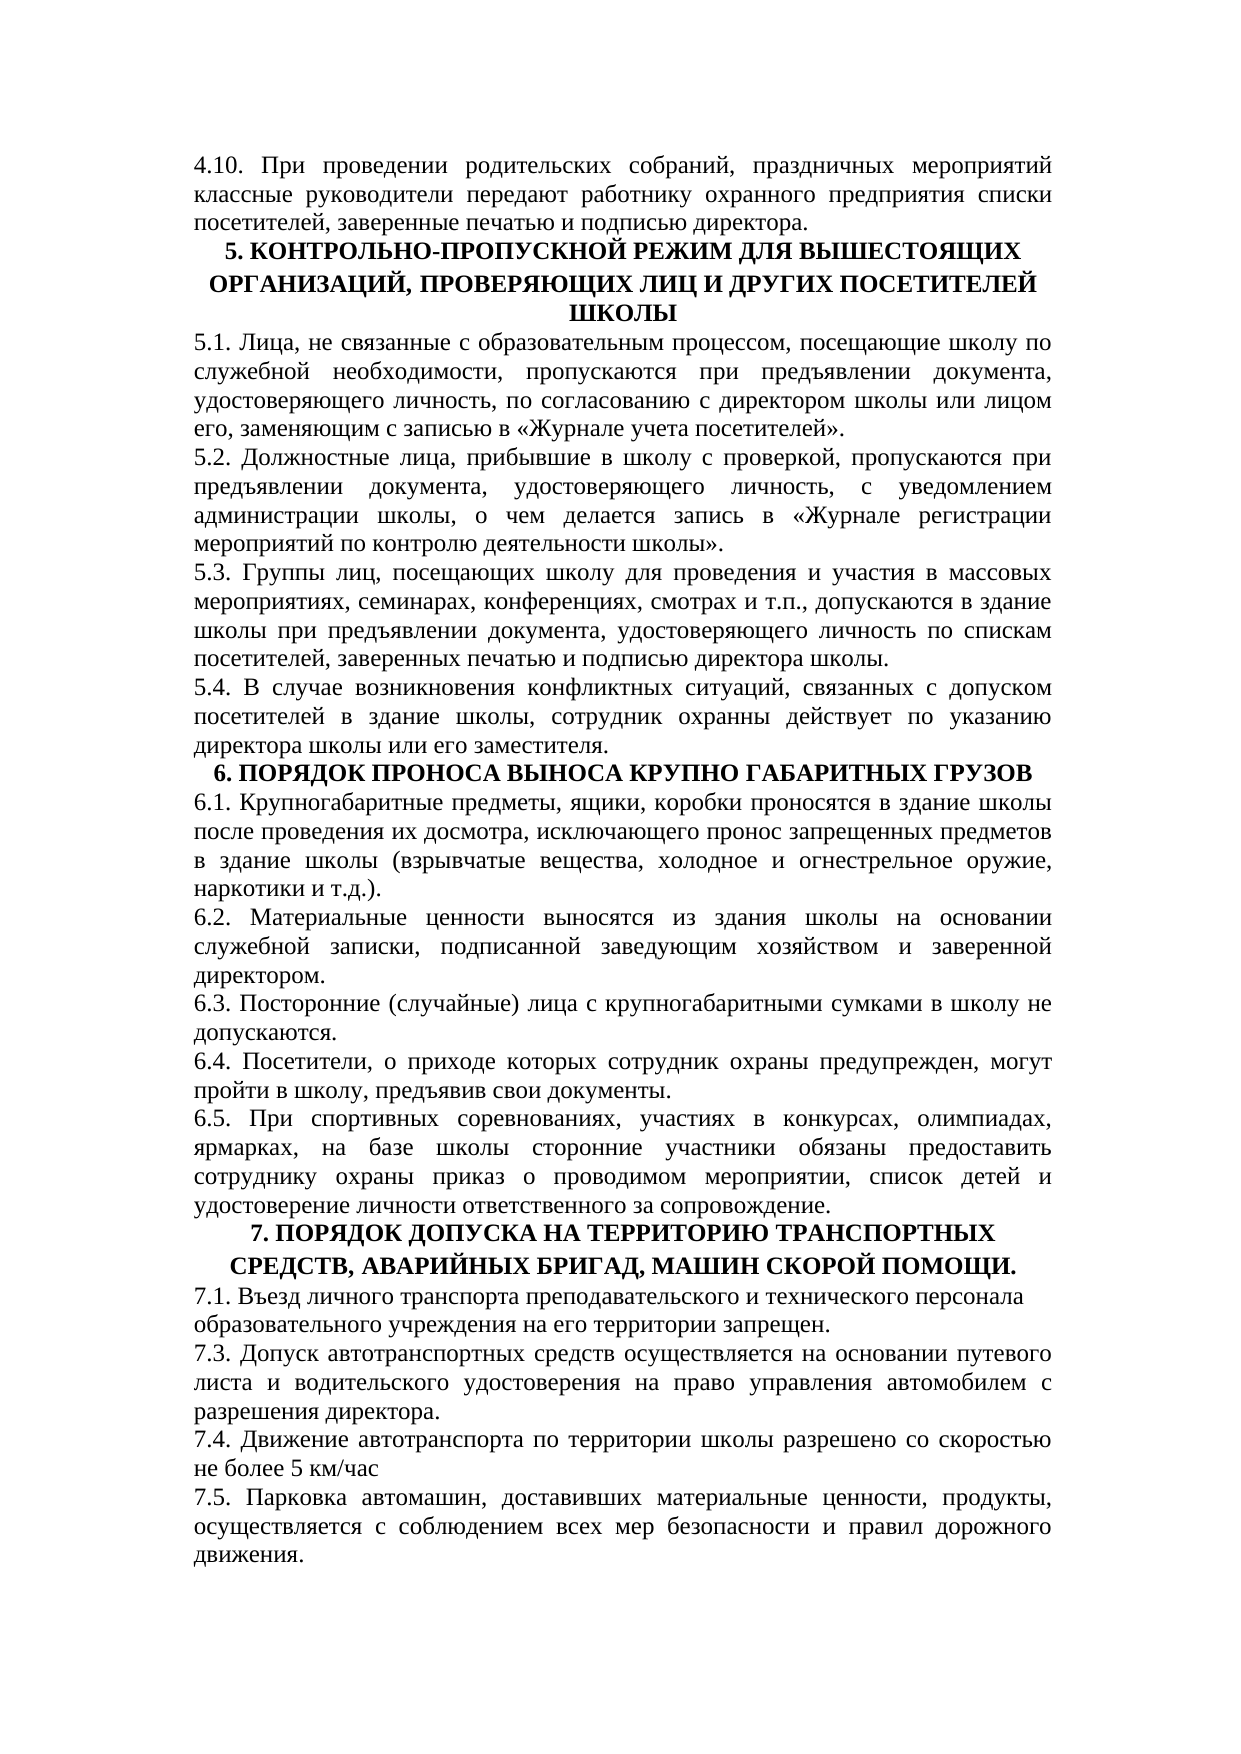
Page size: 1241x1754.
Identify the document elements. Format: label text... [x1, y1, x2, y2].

text 6.1. Крупногабаритные предметы, ящики, коробки проносятся в здание школы после проведения их досмотра, исключающего пронос запрещенных предметов в здание школы (взрывчатые вещества, холодное и огнестрельное оружие, наркотики и т.д.). [193, 787, 1053, 902]
text 6. ПОРЯДОК ПРОНОСА ВЫНОСА КРУПНО ГАБАРИТНЫХ ГРУЗОВ [193, 758, 1053, 787]
text 5. КОНТРОЛЬНО-ПРОПУСКНОЙ РЕЖИМ ДЛЯ ВЫШЕСТОЯЩИХ ОРГАНИЗАЦИЙ, ПРОВЕРЯЮЩИХ ЛИЦ И ДРУГИХ ПОСЕТИТЕЛЕЙ ШКОЛЫ [193, 236, 1053, 327]
text 7.1. Въезд личного транспорта преподавательского и технического персонала [193, 1281, 1053, 1309]
text 6.2. Материальные ценности выносятся из здания школы на основании служебной записки, подписанной заведующим хозяйством и заверенной директором. [193, 902, 1053, 988]
text 5.2. Должностные лица, прибывшие в школу с проверкой, пропускаются при предъявлении документа, удостоверяющего личность, с уведомлением администрации школы, о чем делается запись в «Журнале регистрации мероприятий по контролю деятельности школы». [193, 442, 1053, 557]
text 4.10. При проведении родительских собраний, праздничных мероприятий классные руководители передают работнику охранного предприятия списки посетителей, заверенные печатью и подписью директора. [193, 150, 1053, 236]
text 5.4. В случае возникновения конфликтных ситуаций, связанных с допуском посетителей в здание школы, сотрудник охранны действует по указанию директора школы или его заместителя. [193, 672, 1053, 758]
text 7.5. Парковка автомашин, доставивших материальные ценности, продукты, осуществляется с соблюдением всех мер безопасности и правил дорожного движения. [193, 1482, 1053, 1568]
text 6.4. Посетители, о приходе которых сотрудник охраны предупрежден, могут пройти в школу, предъявив свои документы. [193, 1046, 1053, 1103]
text 5.3. Группы лиц, посещающих школу для проведения и участия в массовых мероприятиях, семинарах, конференциях, смотрах и т.п., допускаются в здание школы при предъявлении документа, удостоверяющего личность по спискам посетителей, заверенных печатью и подписью директора школы. [193, 557, 1053, 672]
text 7.4. Движение автотранспорта по территории школы разрешено со скоростью не более 5 км/час [193, 1424, 1053, 1482]
text образовательного учреждения на его территории запрещен. [193, 1309, 1053, 1338]
text 6.3. Посторонние (случайные) лица с крупногабаритными сумками в школу не допускаются. [193, 988, 1053, 1046]
text 7.3. Допуск автотранспортных средств осуществляется на основании путевого листа и водительского удостоверения на право управления автомобилем с разрешения директора. [193, 1338, 1053, 1424]
text 6.5. При спортивных соревнованиях, участиях в конкурсах, олимпиадах, ярмарках, на базе школы сторонние участники обязаны предоставить сотруднику охраны приказ о проводимом мероприятии, список детей и удостоверение личности ответственного за сопровождение. [193, 1103, 1053, 1218]
text 5.1. Лица, не связанные с образовательным процессом, посещающие школу по служебной необходимости, пропускаются при предъявлении документа, удостоверяющего личность, по согласованию с директором школы или лицом его, заменяющим с записью в «Журнале учета посетителей». [193, 327, 1053, 442]
text 7. ПОРЯДОК ДОПУСКА НА ТЕРРИТОРИЮ ТРАНСПОРТНЫХ СРЕДСТВ, АВАРИЙНЫХ БРИГАД, МАШИН СКОРОЙ ПОМОЩИ. [193, 1218, 1053, 1281]
